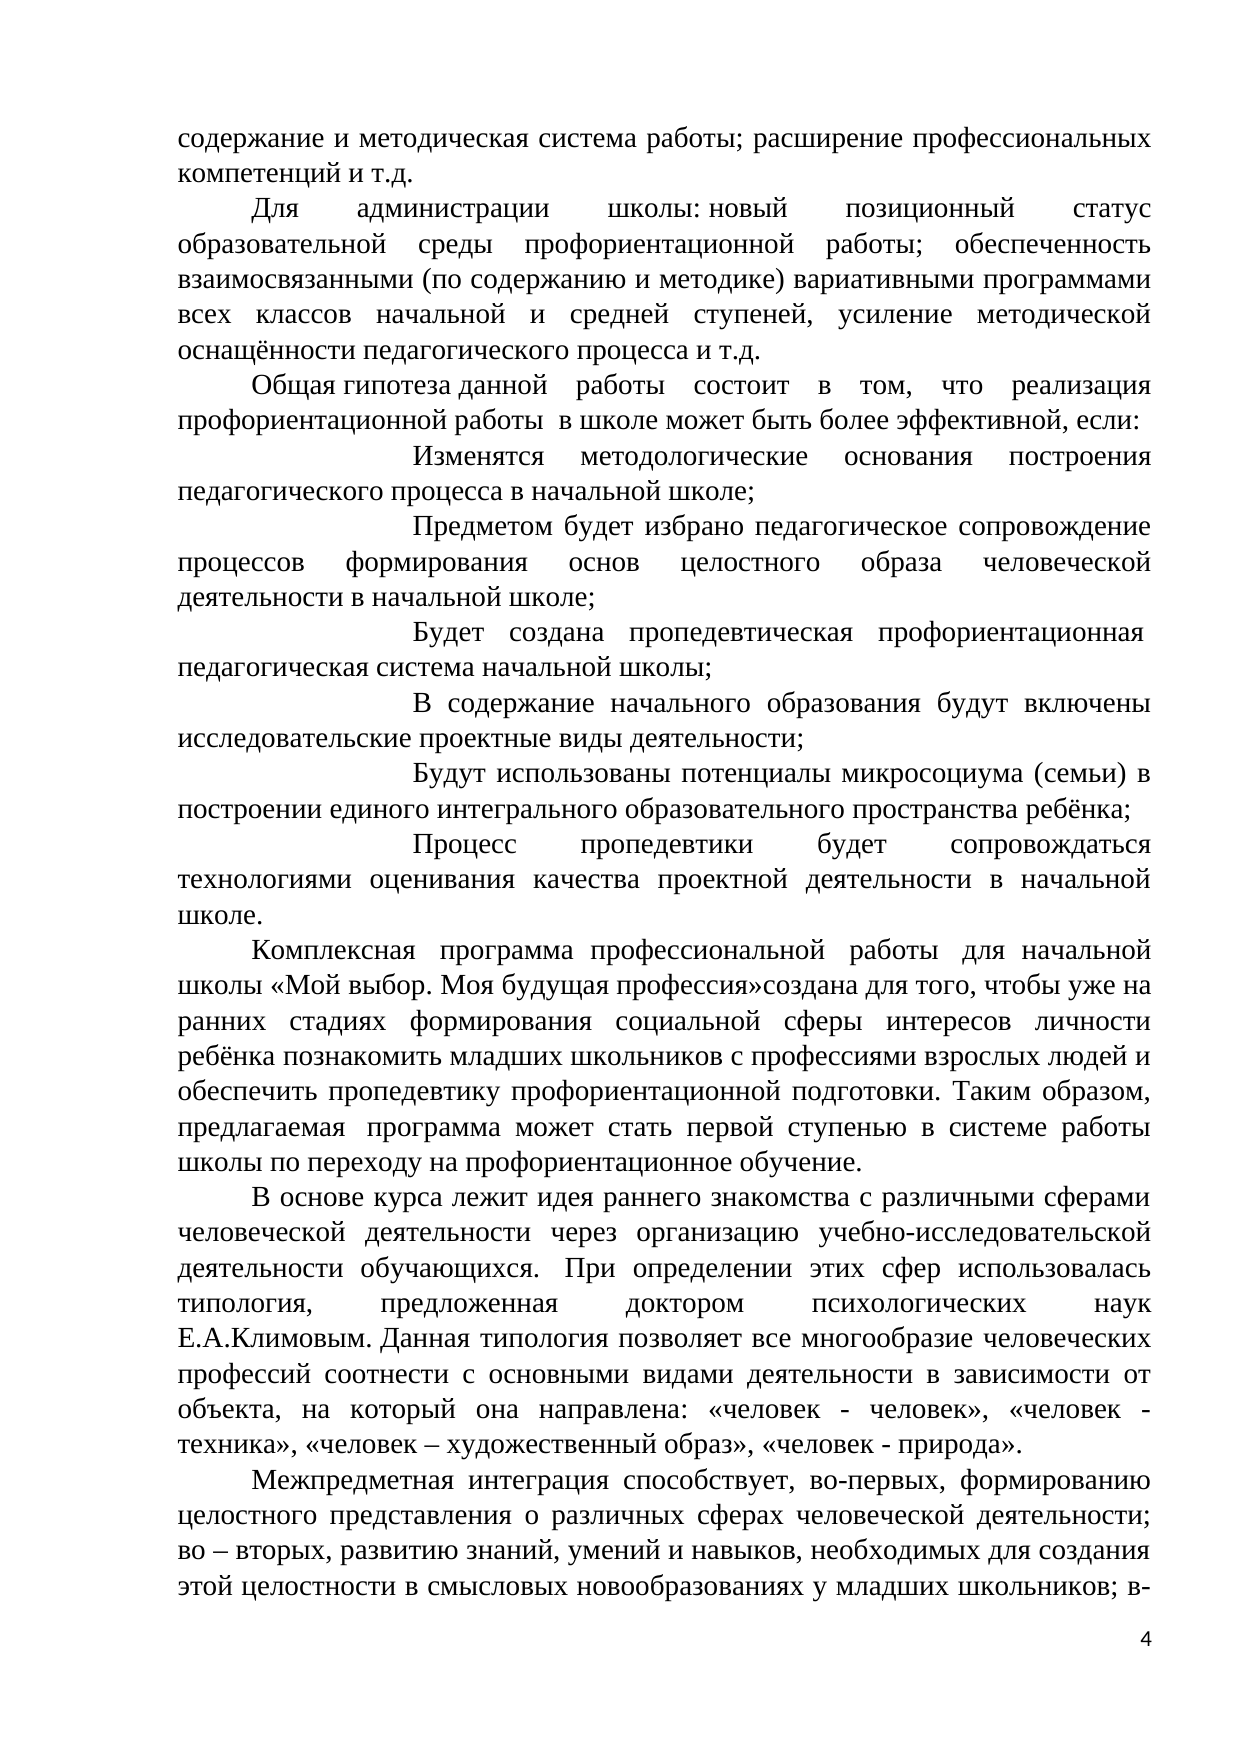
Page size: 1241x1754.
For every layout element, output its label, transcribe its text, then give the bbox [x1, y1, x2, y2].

text  Предметом будет избрано педагогическое сопровождение процессов формирования основ целостного образа человеческой деятельности в начальной школе; [177, 507, 1152, 612]
text Комплексная программа профессиональной работы для начальной школы «Мой выбор. Моя будущая профессия»создана для того, чтобы уже на ранних стадиях формирования социальной сферы интересов личности ребёнка познакомить младших школьников с профессиями взрослых людей и обеспечить пропедевтику профориентационной подготовки. Таким образом, предлагаемая программа может стать первой ступенью в системе работы школы по переходу на профориентационное обучение. [177, 930, 1152, 1177]
text  Будет создана пропедевтическая профориентационная педагогическая система начальной школы; [177, 612, 1152, 683]
text  Изменятся методологические основания построения педагогического процесса в начальной школе; [177, 436, 1152, 507]
text Общая гипотеза данной работы состоит в том, что реализация профориентационной работы в школе может быть более эффективной, если: [177, 365, 1152, 436]
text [177, 1460, 1152, 1601]
text  Будут использованы потенциалы микросоциума (семьи) в построении единого интегрального образовательного пространства ребёнка; [177, 754, 1152, 824]
text Для администрации школы: новый позиционный статус образовательной среды профориентационной работы; обеспеченность взаимосвязанными (по содержанию и методике) вариативными программами всех классов начальной и средней ступеней, усиление методической оснащённости педагогического процесса и т.д. [177, 189, 1152, 365]
text В основе курса лежит идея раннего знакомства с различными сферами человеческой деятельности через организацию учебно-исследовательской деятельности обучающихся. При определении этих сфер использовалась типология, предложенная доктором психологических наук Е.А.Климовым. Данная типология позволяет все многообразие человеческих профессий соотнести с основными видами деятельности в зависимости от объекта, на который она направлена: «человек - человек», «человек - техника», «человек – художественный образ», «человек - природа». [177, 1177, 1152, 1460]
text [177, 118, 1152, 189]
text  В содержание начального образования будут включены исследовательские проектные виды деятельности; [177, 683, 1152, 754]
text  Процесс пропедевтики будет сопровождаться технологиями оценивания качества проектной деятельности в начальной школе. [177, 824, 1152, 930]
